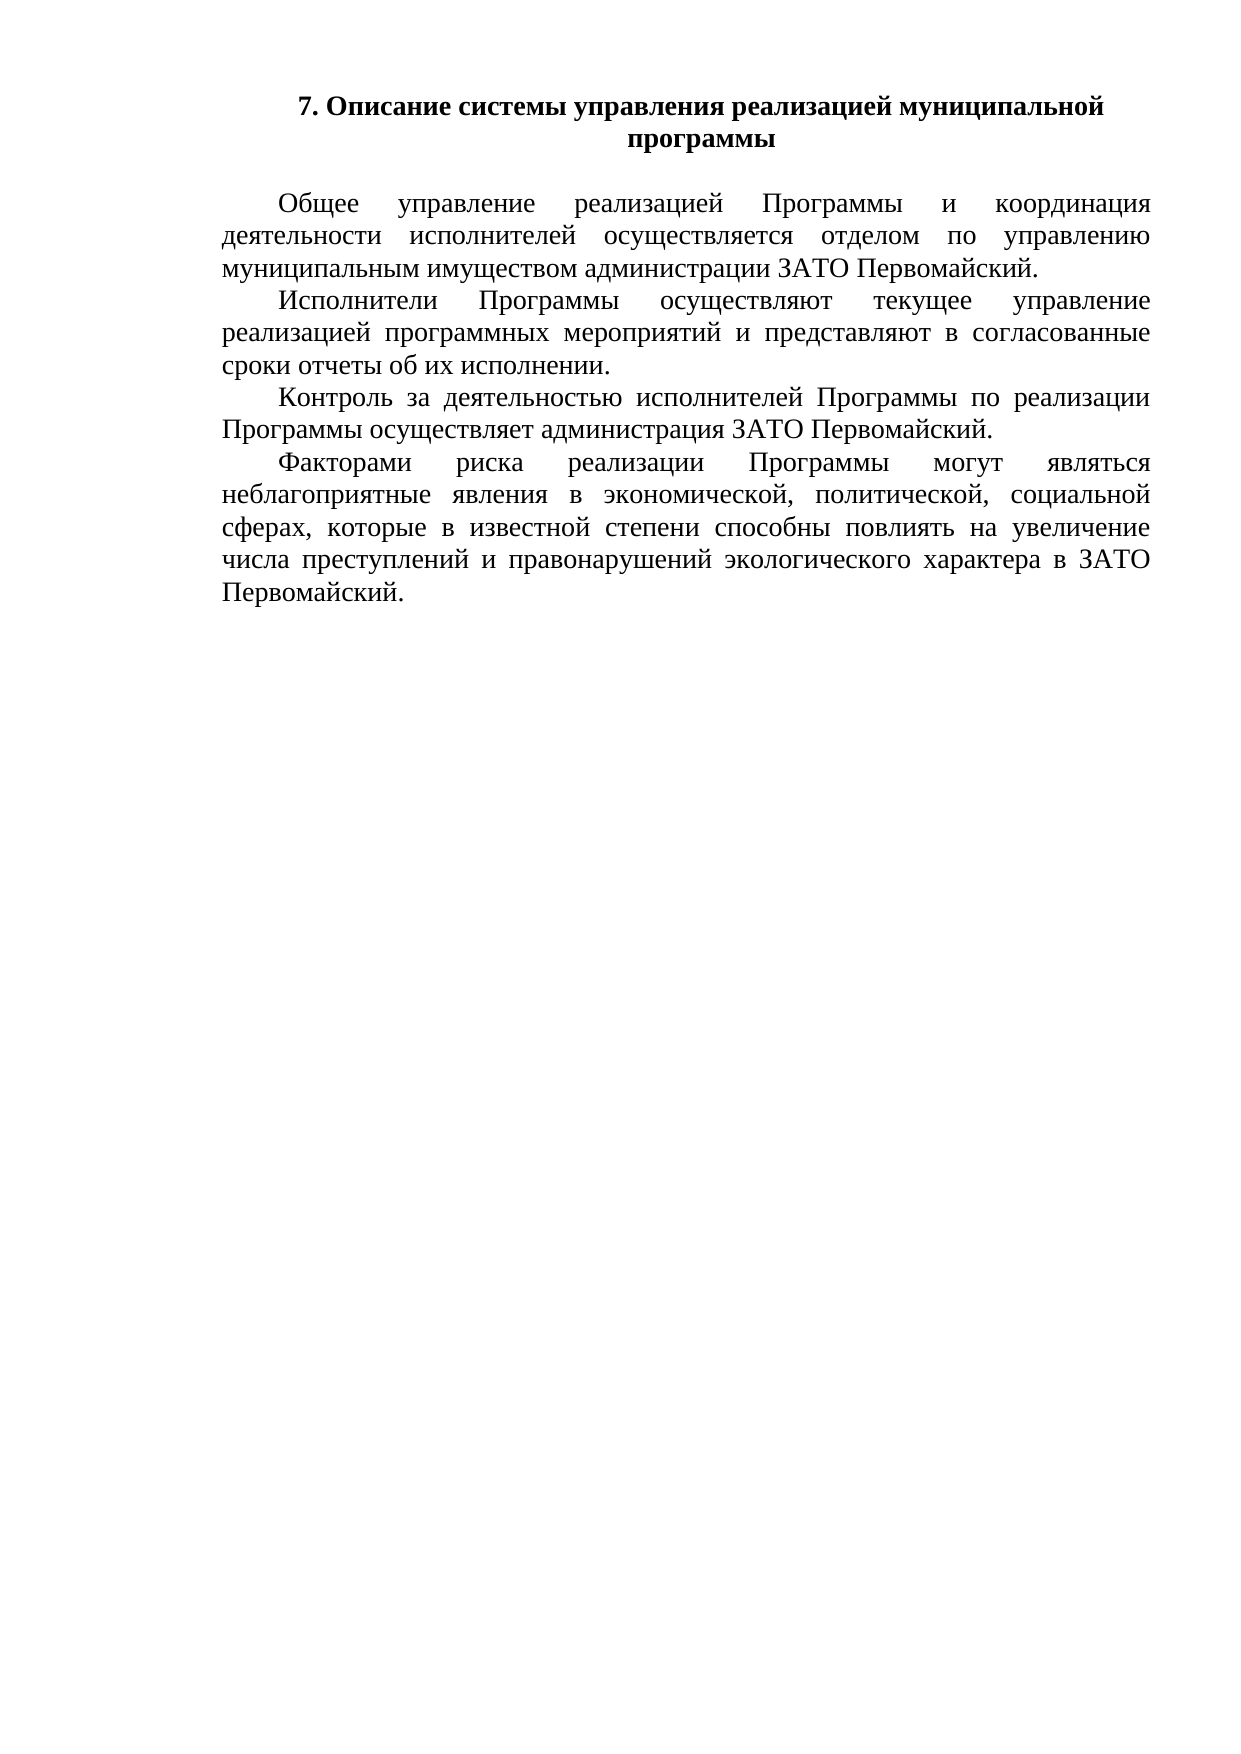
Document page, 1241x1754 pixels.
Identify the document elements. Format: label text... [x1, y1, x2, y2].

text Факторами риска реализации Программы могут являться неблагоприятные явления в экономической, политической, социальной сферах, которые в известной степени способны повлиять на увеличение числа преступлений и правонарушений экологического характера в ЗАТО Первомайский. [222, 445, 1152, 607]
text Контроль за деятельностью исполнителей Программы по реализации Программы осуществляет администрация ЗАТО Первомайский. [222, 380, 1152, 445]
text Исполнители Программы осуществляют текущее управление реализацией программных мероприятий и представляют в согласованные сроки отчеты об их исполнении. [222, 283, 1152, 380]
text Общее управление реализацией Программы и координация деятельности исполнителей осуществляется отделом по управлению муниципальным имуществом администрации ЗАТО Первомайский. [222, 186, 1152, 283]
text 7. Описание системы управления реализацией муниципальной программы [251, 89, 1152, 153]
